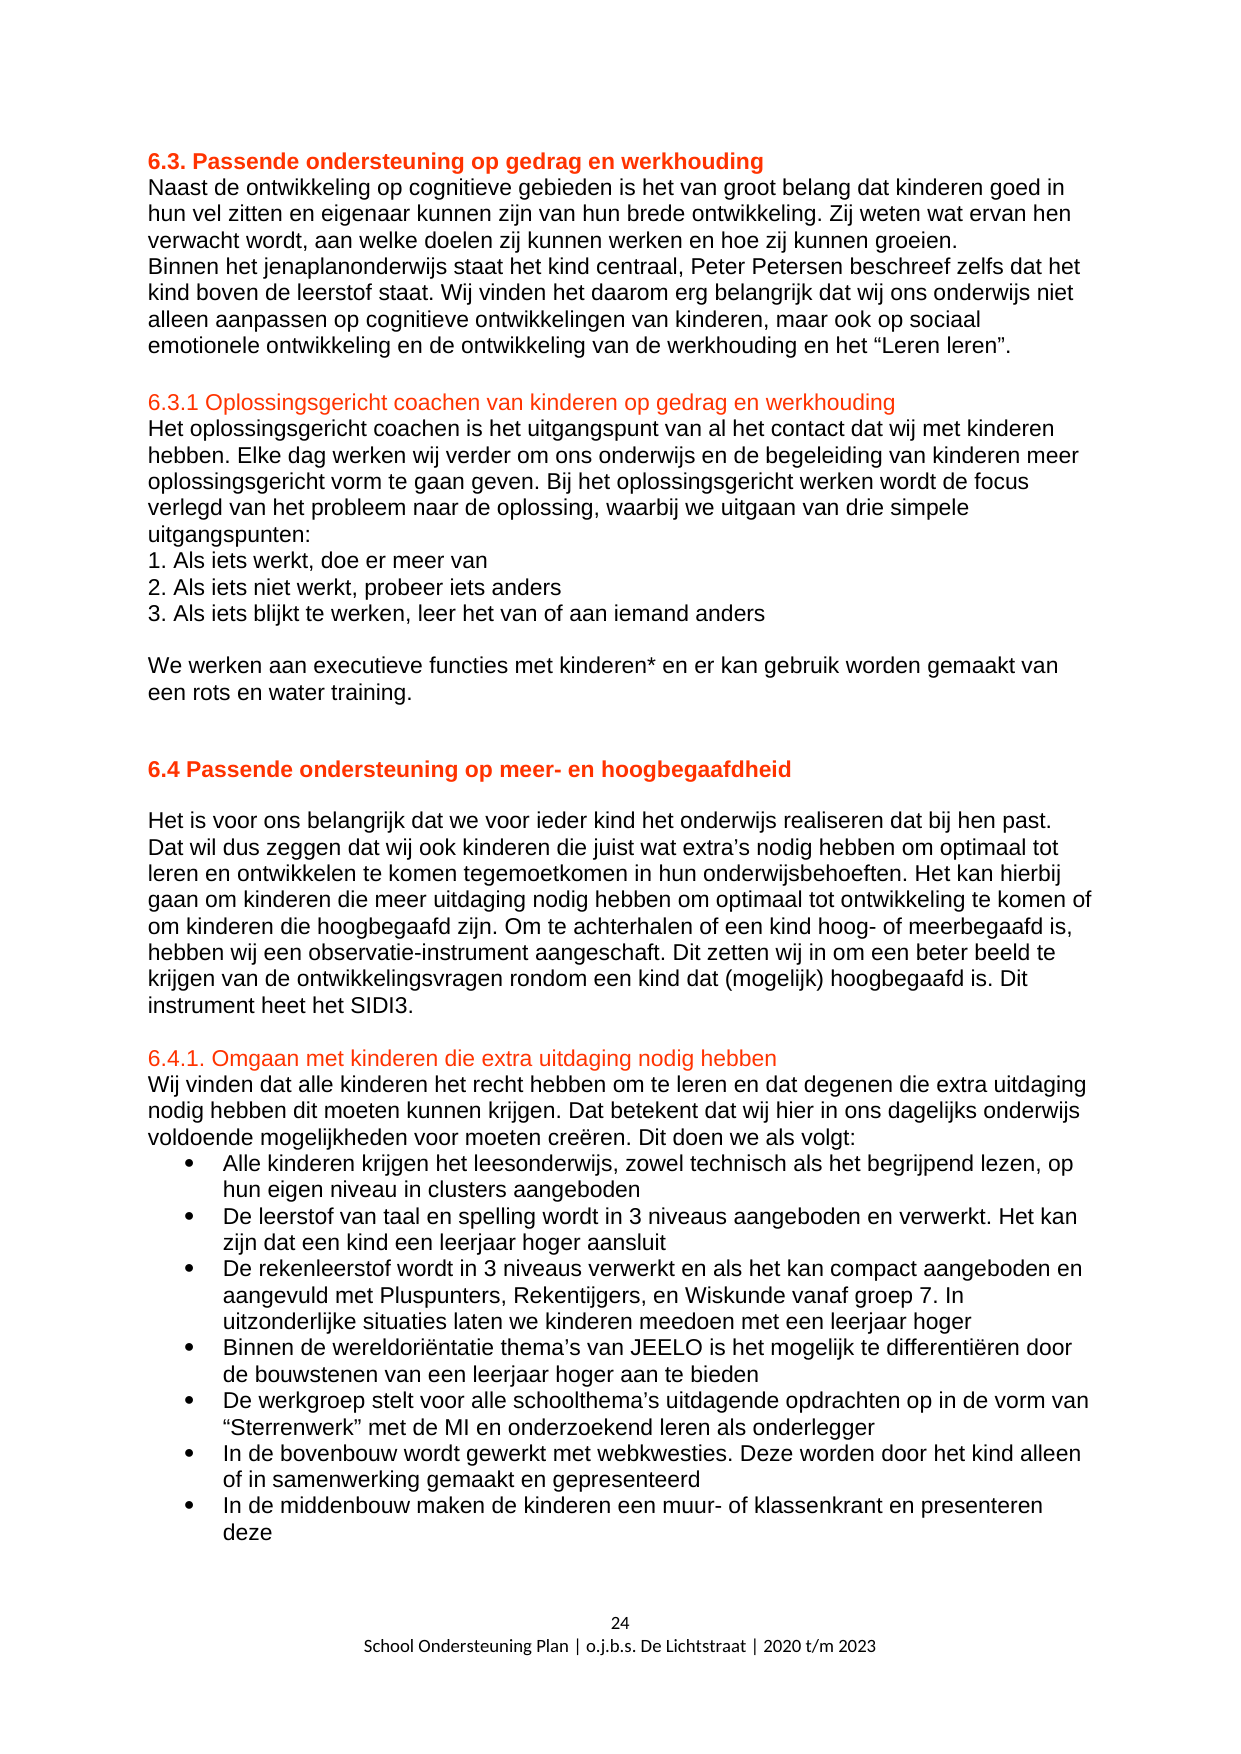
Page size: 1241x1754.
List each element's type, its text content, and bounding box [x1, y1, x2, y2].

text 2. Als iets niet werkt, probeer iets anders [148, 573, 1093, 600]
text Het is voor ons belangrijk dat we voor ieder kind het onderwijs realiseren dat bij hen past. [148, 807, 1093, 834]
list In de bovenbouw wordt gewerkt met webkwesties. Deze worden door het kind alleen of in samenwerking gemaakt en gepresenteerd [185, 1440, 1093, 1492]
list De rekenleerstof wordt in 3 niveaus verwerkt en als het kan compact aangeboden en aangevuld met Pluspunters, Rekentijgers, en Wiskunde vanaf groep 7. In uitzonderlijke situaties laten we kinderen meedoen met een leerjaar hoger [185, 1255, 1093, 1334]
text leren en ontwikkelen te komen tegemoetkomen in hun onderwijsbehoeften. Het kan hierbij [148, 860, 1093, 886]
text kind boven de leerstof staat. Wij vinden het daarom erg belangrijk dat wij ons onderwijs niet [148, 279, 1093, 306]
list Alle kinderen krijgen het leesonderwijs, zowel technisch als het begrijpend lezen, op hun eigen niveau in clusters aangeboden [185, 1150, 1093, 1203]
text Naast de ontwikkeling op cognitieve gebieden is het van groot belang dat kinderen goed in hun vel zitten en eigenaar kunnen zijn van hun brede ontwikkeling. Zij weten wat ervan hen verwacht wordt, aan welke doelen zij kunnen werken en hoe zij kunnen groeien. [148, 174, 1093, 253]
text Binnen het jenaplanonderwijs staat het kind centraal, Peter Petersen beschreef zelfs dat het [148, 253, 1093, 279]
list In de middenbouw maken de kinderen een muur- of klassenkrant en presenteren deze [185, 1492, 1093, 1545]
list Binnen de wereldoriëntatie thema’s van JEELO is het mogelijk te differentiëren door de bouwstenen van een leerjaar hoger aan te bieden [185, 1334, 1093, 1387]
text Wij vinden dat alle kinderen het recht hebben om te leren en dat degenen die extra uitdaging nodig hebben dit moeten kunnen krijgen. Dat betekent dat wij hier in ons dagelijks onderwijs voldoende mogelijkheden voor moeten creëren. Dit doen we als volgt: [148, 1071, 1093, 1150]
text 1. Als iets werkt, doe er meer van [148, 547, 1093, 573]
text 3. Als iets blijkt te werken, leer het van of aan iemand anders [148, 600, 1093, 626]
text 6.4.1. Omgaan met kinderen die extra uitdaging nodig hebben [148, 1044, 1093, 1071]
list De werkgroep stelt voor alle schoolthema’s uitdagende opdrachten op in de vorm van “Sterrenwerk” met de MI en onderzoekend leren als onderlegger [185, 1387, 1093, 1440]
text 6.3.1 Oplossingsgericht coachen van kinderen op gedrag en werkhouding [148, 389, 1093, 415]
text Dat wil dus zeggen dat wij ook kinderen die juist wat extra’s nodig hebben om optimaal tot [148, 834, 1093, 860]
text 6.3. Passende ondersteuning op gedrag en werkhouding [148, 148, 1093, 174]
text emotionele ontwikkeling en de ontwikkeling van de werkhouding en het “Leren leren”. [148, 332, 1093, 358]
text gaan om kinderen die meer uitdaging nodig hebben om optimaal tot ontwikkeling te komen of [148, 886, 1093, 913]
text om kinderen die hoogbegaafd zijn. Om te achterhalen of een kind hoog- of meerbegaafd is, hebben wij een observatie-instrument aangeschaft. Dit zetten wij in om een beter beeld te krijgen van de ontwikkelingsvragen rondom een kind dat (mogelijk) hoogbegaafd is. Dit instrument heet het SIDI3. [148, 913, 1093, 1018]
text 6.4 Passende ondersteuning op meer- en hoogbegaafdheid [148, 756, 1093, 783]
list De leerstof van taal en spelling wordt in 3 niveaus aangeboden en verwerkt. Het kan zijn dat een kind een leerjaar hoger aansluit [185, 1203, 1093, 1255]
text Het oplossingsgericht coachen is het uitgangspunt van al het contact dat wij met kinderen [148, 415, 1093, 442]
text We werken aan executieve functies met kinderen* en er kan gebruik worden gemaakt van een rots en water training. [148, 652, 1093, 705]
text alleen aanpassen op cognitieve ontwikkelingen van kinderen, maar ook op sociaal [148, 306, 1093, 332]
text oplossingsgericht vorm te gaan geven. Bij het oplossingsgericht werken wordt de focus [148, 468, 1093, 494]
text hebben. Elke dag werken wij verder om ons onderwijs en de begeleiding van kinderen meer [148, 442, 1093, 468]
text verlegd van het probleem naar de oplossing, waarbij we uitgaan van drie simpele [148, 494, 1093, 521]
text uitgangspunten: [148, 521, 1093, 547]
